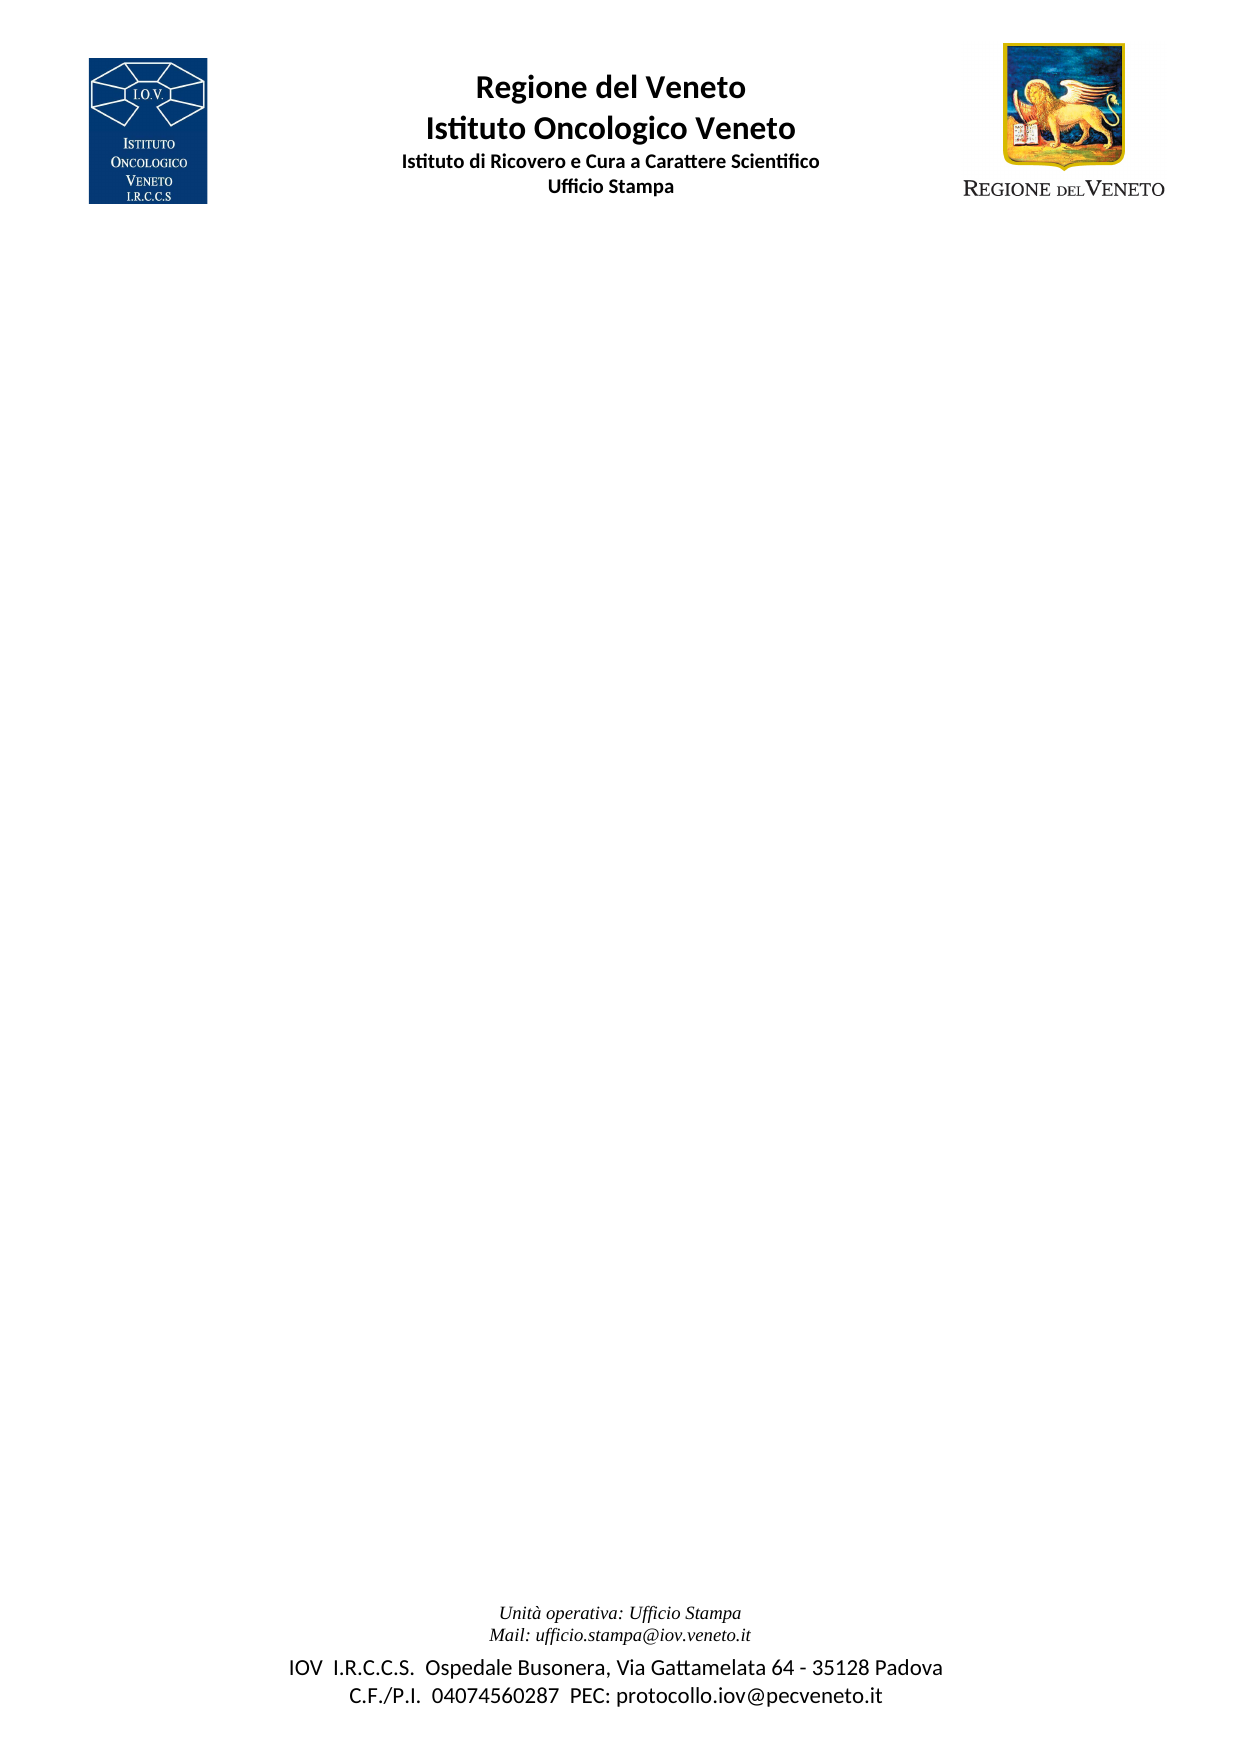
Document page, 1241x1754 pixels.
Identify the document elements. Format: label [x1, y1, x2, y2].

picture [88, 58, 208, 204]
picture [960, 41, 1168, 198]
